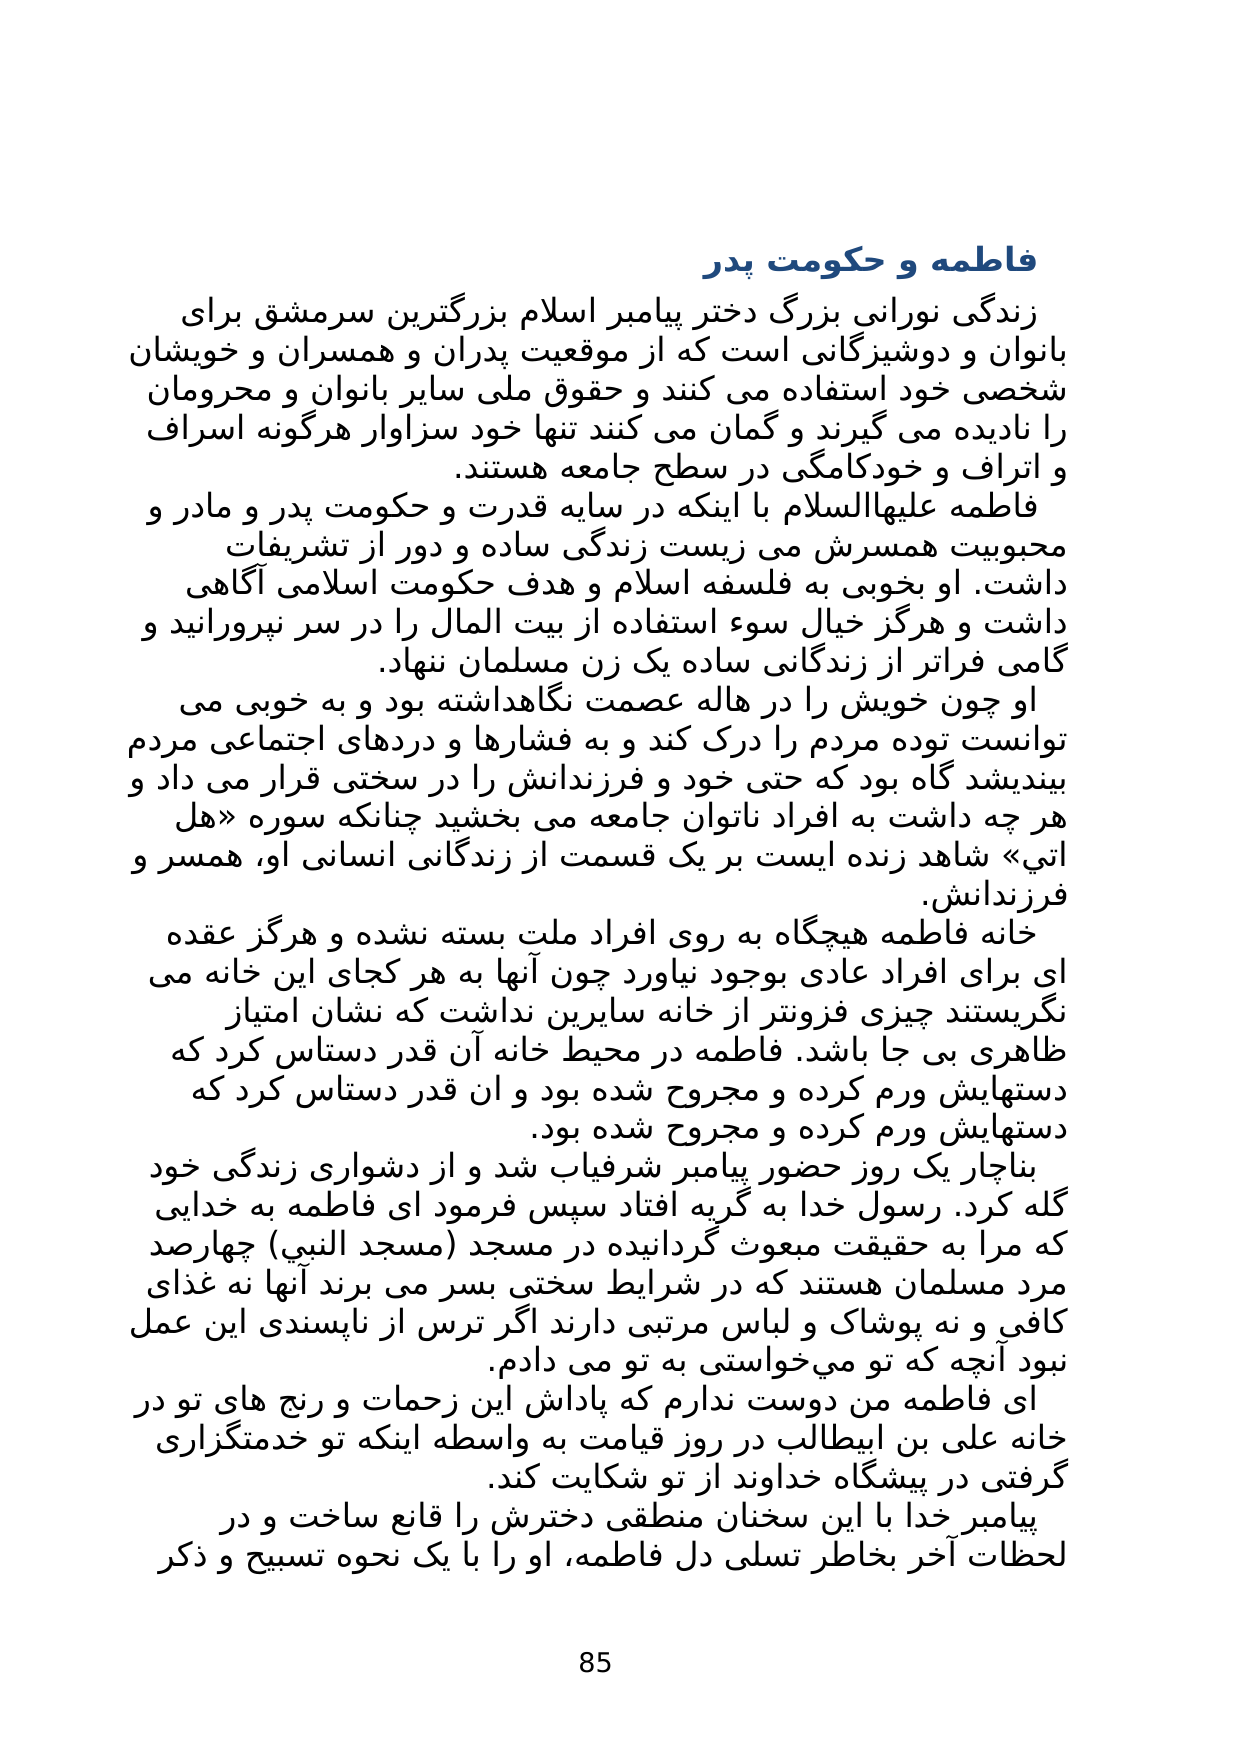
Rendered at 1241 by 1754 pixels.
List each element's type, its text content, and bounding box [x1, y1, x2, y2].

text اى فاطمه من دوست ندارم که پاداش اين زحمات و رنج هاى تو در خانه على بن ابيطالب در روز قيامت به واسطه اينکه تو خدمتگزارى گرفتى در پيشگاه خداوند از تو شکايت کند. [122, 1380, 1069, 1496]
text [122, 1496, 1069, 1574]
text فاطمه عليها‌السلام با اينکه در سايه قدرت و حکومت پدر و مادر و محبوبيت همسرش مى زيست زندگى ساده و دور از تشريفات داشت. او بخوبى به فلسفه اسلام و هدف حکومت اسلامى آگاهى داشت و هرگز خيال سوء استفاده از بيت المال را در سر نپرورانيد و گامى فراتر از زندگانى ساده يک زن مسلمان ننهاد. [122, 486, 1069, 680]
subtitle فاطمه و حکومت پدر [122, 241, 1069, 279]
text او چون خويش را در هاله عصمت نگاهداشته بود و به خوبى مى توانست توده مردم را درک کند و به فشارها و دردهاى اجتماعى مردم بينديشد گاه بود که حتى خود و فرزندانش را در سختى قرار مى داد و هر چه داشت به افراد ناتوان جامعه مى بخشيد چنانکه سوره «هل اتي» شاهد زنده ايست بر يک قسمت از زندگانى انسانى او، همسر و فرزندانش. [122, 680, 1069, 913]
text بناچار يک روز حضور پيامبر شرفياب شد و از دشوارى زندگى خود گله کرد. رسول خدا به گريه افتاد سپس فرمود اى فاطمه به خدايى که مرا به حقيقت مبعوث گردانيده در مسجد (مسجد النبي) چهارصد مرد مسلمان هستند که در شرايط سختى بسر مى برند آنها نه غذاى کافى و نه پوشاک و لباس مرتبى دارند اگر ترس از ناپسندى اين عمل نبود آنچه که تو مي‌خواستى به تو مى دادم. [122, 1147, 1069, 1380]
text خانه فاطمه هيچگاه به روى افراد ملت بسته نشده و هرگز عقده اى براى افراد عادى بوجود نياورد چون آنها به هر کجاى اين خانه مى نگريستند چيزى فزونتر از خانه سايرين نداشت که نشان امتياز ظاهرى بى جا باشد. فاطمه در محيط خانه آن قدر دستاس کرد که دستهايش ورم کرده و مجروح شده بود و ان قدر دستاس کرد که دستهايش ورم کرده و مجروح شده بود. [122, 913, 1069, 1147]
text زندگى نورانى بزرگ دختر پيامبر اسلام بزرگترين سرمشق براى بانوان و دوشيزگانى است که از موقعيت پدران و همسران و خويشان شخصى خود استفاده مى کنند و حقوق ملى ساير بانوان و محرومان را ناديده مى گيرند و گمان مى کنند تنها خود سزاوار هرگونه اسراف و اتراف و خودکامگى در سطح جامعه هستند. [122, 292, 1069, 486]
